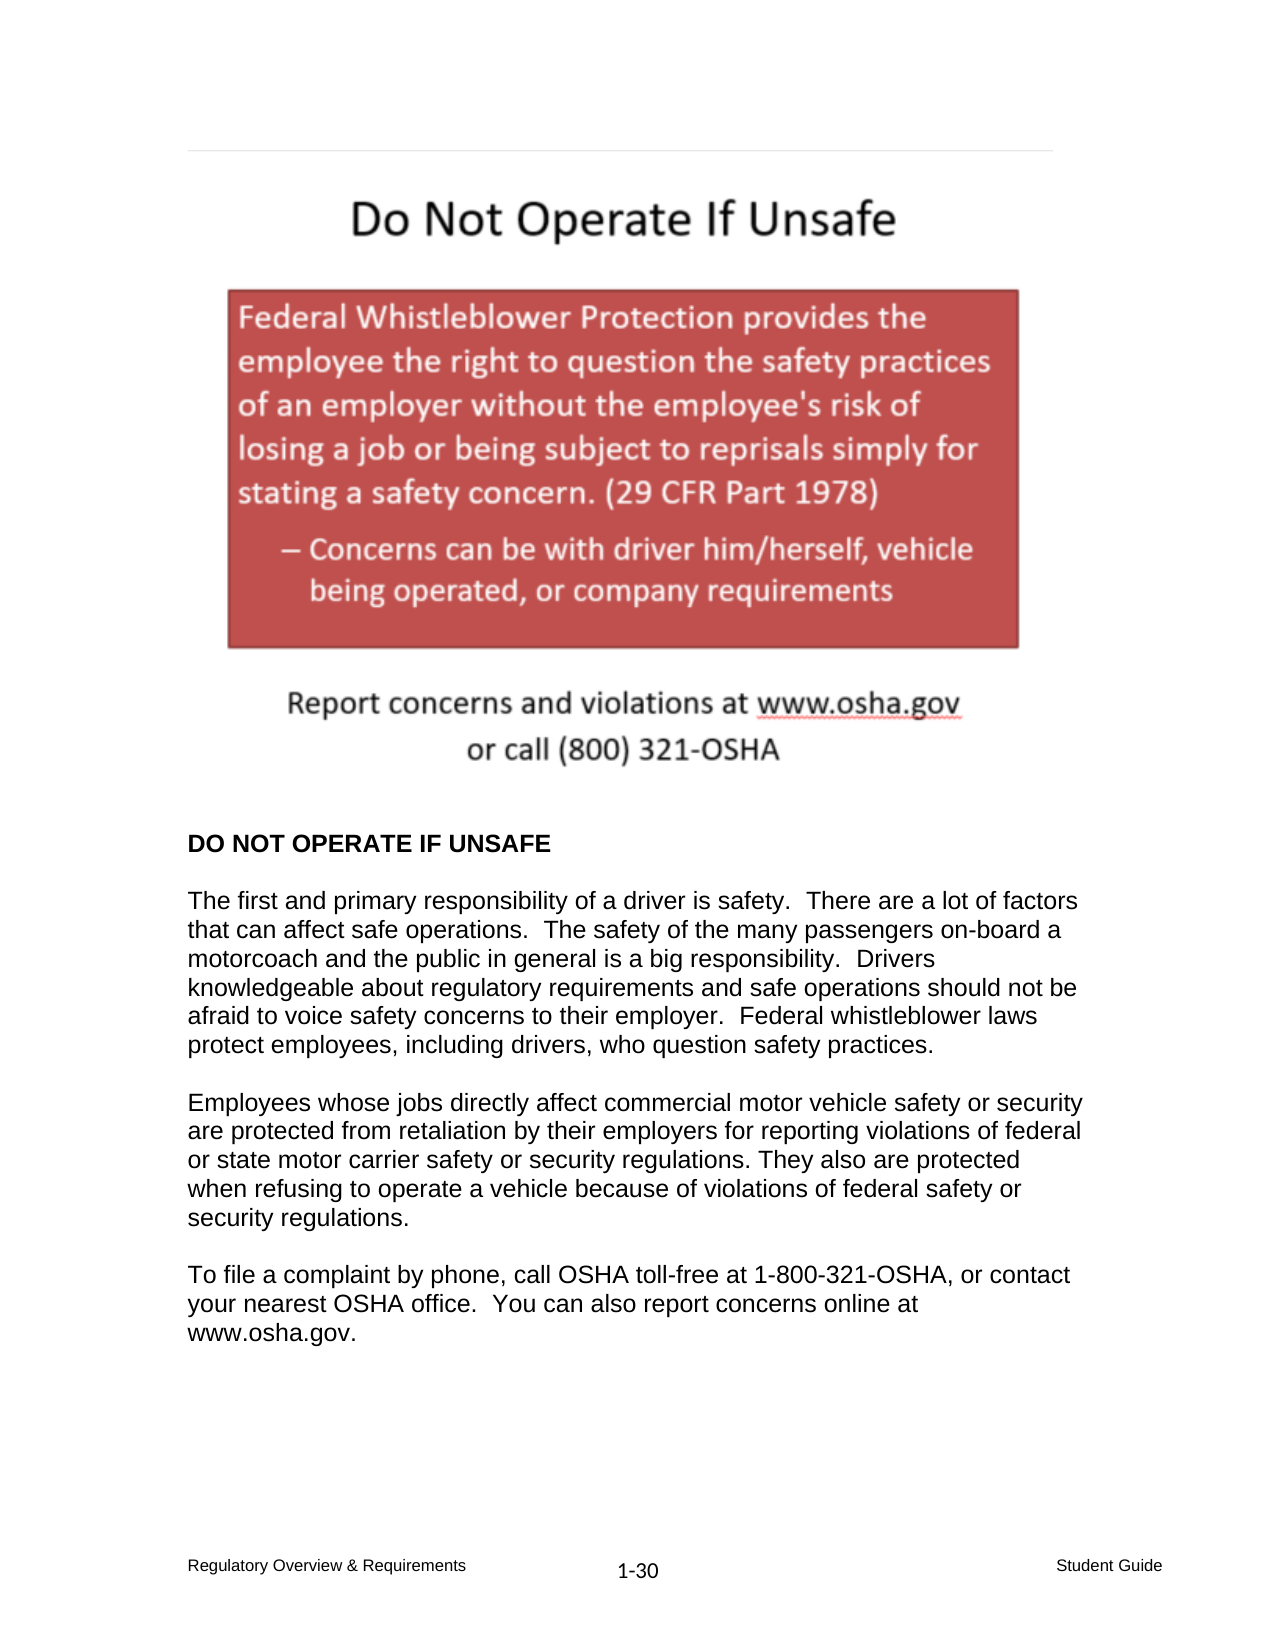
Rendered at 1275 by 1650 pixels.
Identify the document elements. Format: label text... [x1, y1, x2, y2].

text To file a complaint by phone, call OSHA toll-free at 1-800-321-OSHA, or contact your nearest OSHA office. You can also report concerns online at www.osha.gov. [187, 1260, 1087, 1346]
text Employees whose jobs directly affect commercial motor vehicle safety or security are protected from retaliation by their employers for reporting violations of federal or state motor carrier safety or security regulations. They also are protected when refusing to operate a vehicle because of violations of federal safety or security regulations. [187, 1087, 1087, 1231]
picture [187, 150, 1054, 800]
text DO NOT OPERATE IF UNSAFE [187, 829, 1087, 857]
text The first and primary responsibility of a driver is safety. There are a lot of factors that can affect safe operations. The safety of the many passengers on-board a motorcoach and the public in general is a big responsibility. Drivers knowledgeable about regulatory requirements and safe operations should not be afraid to voice safety concerns to their employer. Federal whistleblower laws protect employees, including drivers, who question safety practices. [187, 886, 1087, 1059]
